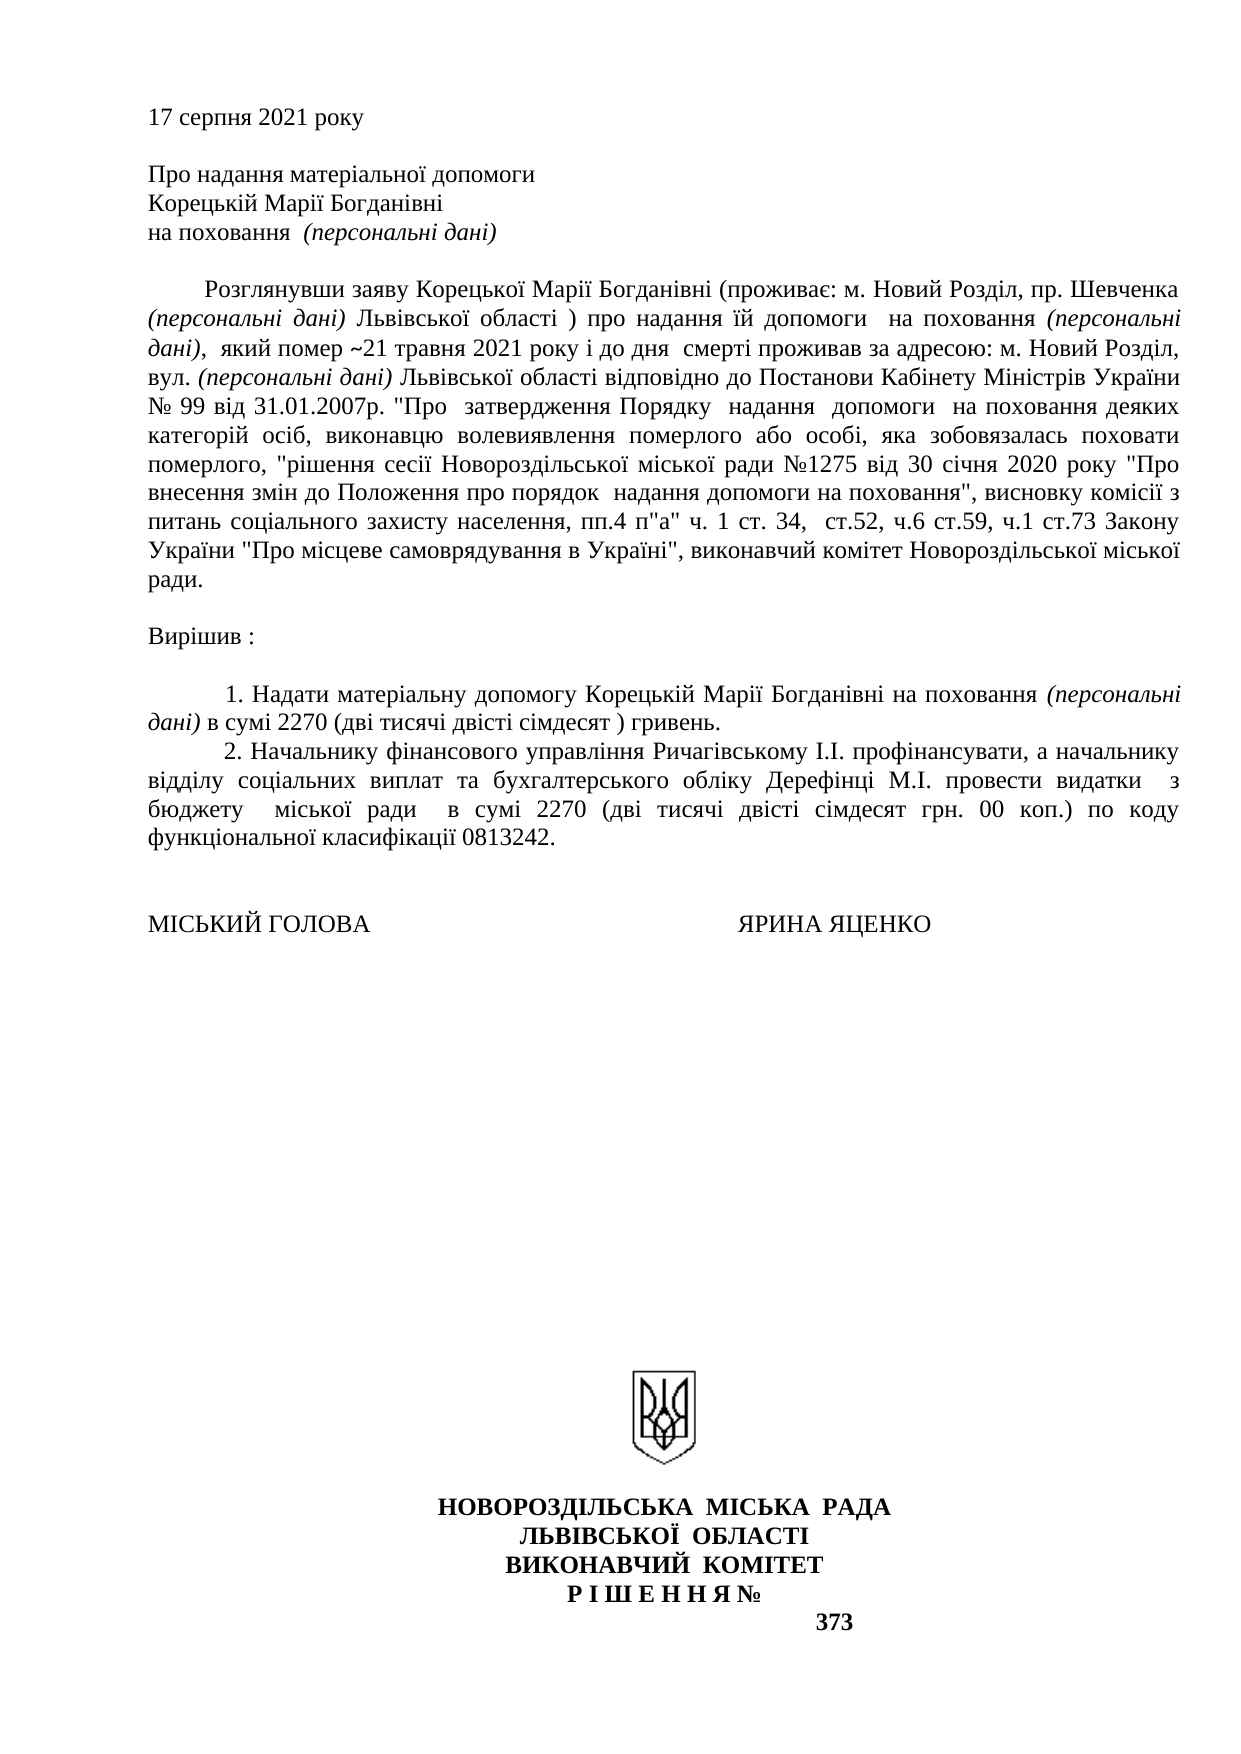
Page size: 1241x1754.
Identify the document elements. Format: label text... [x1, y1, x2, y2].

text ВИКОНАВЧИЙ КОМІТЕТ [148, 1550, 1181, 1579]
text Р І Ш Е Н Н Я № [148, 1579, 1181, 1607]
text Вирішив : [148, 621, 1181, 650]
text 17 серпня 2021 року [148, 102, 1181, 131]
text ЛЬВІВСЬКОЇ ОБЛАСТІ [148, 1521, 1181, 1550]
text 373 [148, 1607, 1181, 1636]
text Розглянувши заяву Корецької Марії Богданівні (проживає: м. Новий Розділ, пр. Шевченка (персональні дані) Львівської області ) про надання їй допомоги на поховання (персональні дані), який помер ~21 травня 2021 року і до дня смерті проживав за адресою: м. Новий Розділ, вул. (персональні дані) Львівської області відповідно до Постанови Кабінету Міністрів України № 99 від 31.01.2007р. "Про затвердження Порядку надання допомоги на поховання деяких категорій осіб, виконавцю волевиявлення померлого або особі, яка зобовязалась поховати померлого, "рішення сесії Новороздільської міської ради №1275 від 30 січня 2020 року "Про внесення змін до Положення про порядок надання допомоги на поховання", висновку комісії з питань соціального захисту населення, пп.4 п"а" ч. 1 ст. 34, ст.52, ч.6 ст.59, ч.1 ст.73 Закону України "Про місцеве самоврядування в Україні", виконавчий комітет Новороздільської міської ради. [148, 274, 1181, 592]
text НОВОРОЗДІЛЬСЬКА МІСЬКА РАДА [148, 1492, 1181, 1521]
text МІСЬКИЙ ГОЛОВА ЯРИНА ЯЦЕНКО [148, 909, 1181, 937]
text на поховання (персональні дані) [148, 217, 1181, 246]
text 1. Надати матеріальну допомогу Корецькій Марії Богданівні на поховання (персональні дані) в сумі 2270 (дві тисячі двісті сімдесят ) гривень. [148, 679, 1181, 736]
text Про надання матеріальної допомоги [148, 159, 1181, 188]
text 2. Начальнику фінансового управління Ричагівському І.І. профінансувати, а начальнику відділу соціальних виплат та бухгалтерського обліку Дерефінці М.І. провести видатки з бюджету міської ради в сумі 2270 (дві тисячі двісті сімдесят грн. 00 коп.) по коду функціональної класифікації 0813242. [148, 736, 1181, 851]
picture [570, 1368, 759, 1468]
text Корецькій Марії Богданівні [148, 188, 1181, 217]
